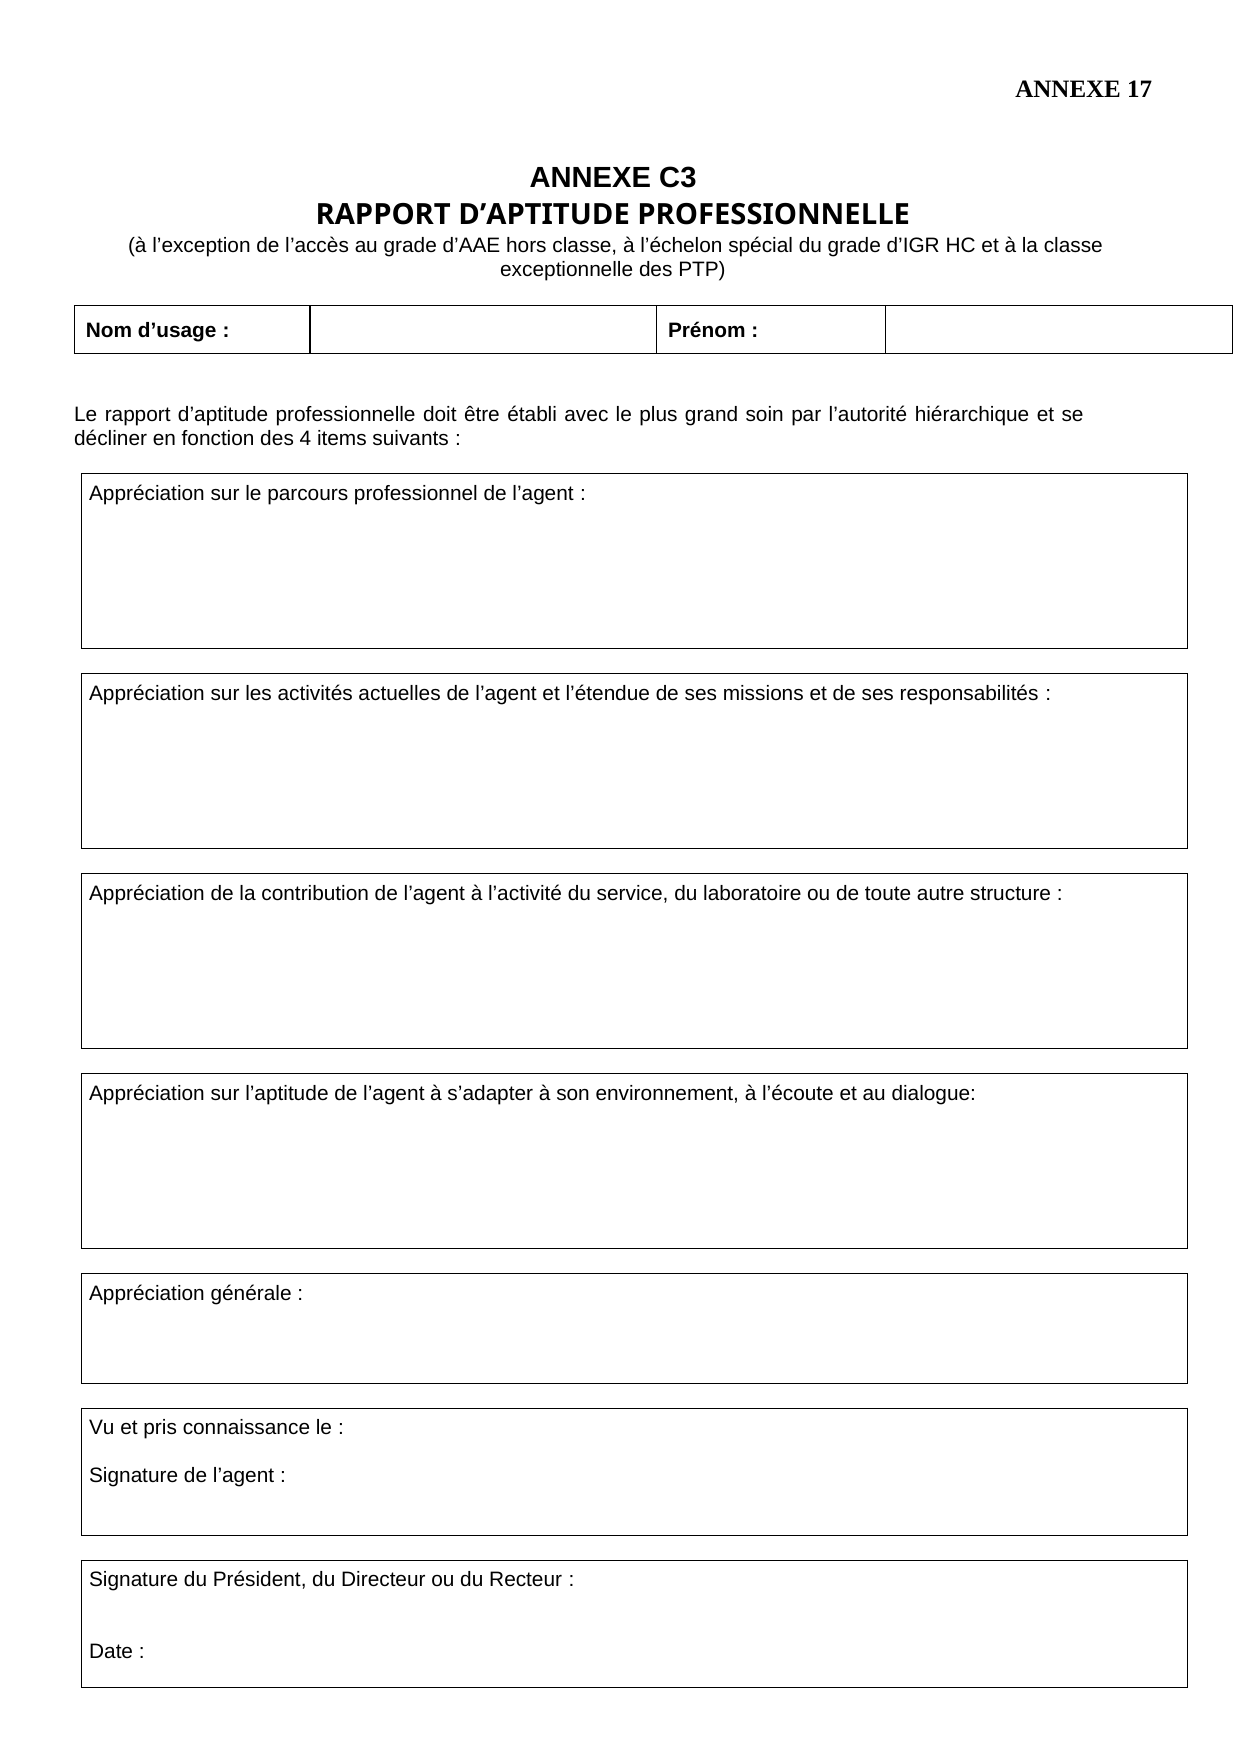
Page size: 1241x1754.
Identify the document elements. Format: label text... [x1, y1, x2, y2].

text ANNEXE C3 [74, 160, 1152, 194]
text RAPPORT D’APTITUDE PROFESSIONNELLE [74, 194, 1152, 233]
table_header Appréciation sur les activités actuelles de l’agent et l’étendue de ses missions et de ses responsabilités : [82, 674, 1187, 848]
text (à l’exception de l’accès au grade d’AAE hors classe, à l’échelon spécial du grade d’IGR HC et à la classe exceptionnelle des PTP) [74, 233, 1152, 281]
table_header Nom d’usage : [75, 306, 309, 352]
text Le rapport d’aptitude professionnelle doit être établi avec le plus grand soin par l’autorité hiérarchique et se décliner en fonction des 4 items suivants : [74, 401, 1086, 449]
table_header Appréciation de la contribution de l’agent à l’activité du service, du laboratoire ou de toute autre structure : [82, 874, 1187, 1048]
table_header [311, 306, 656, 352]
table_header Appréciation générale : [82, 1274, 1187, 1383]
table_header Vu et pris connaissance le : Signature de l’agent : [82, 1409, 1187, 1535]
table_header Appréciation sur le parcours professionnel de l’agent : [82, 474, 1187, 648]
table_header Appréciation sur l’aptitude de l’agent à s’adapter à son environnement, à l’écoute et au dialogue: [82, 1074, 1187, 1248]
table_header Signature du Président, du Directeur ou du Recteur : Date : [82, 1561, 1187, 1687]
table_header [886, 306, 1232, 352]
table_header Prénom : [657, 306, 885, 352]
